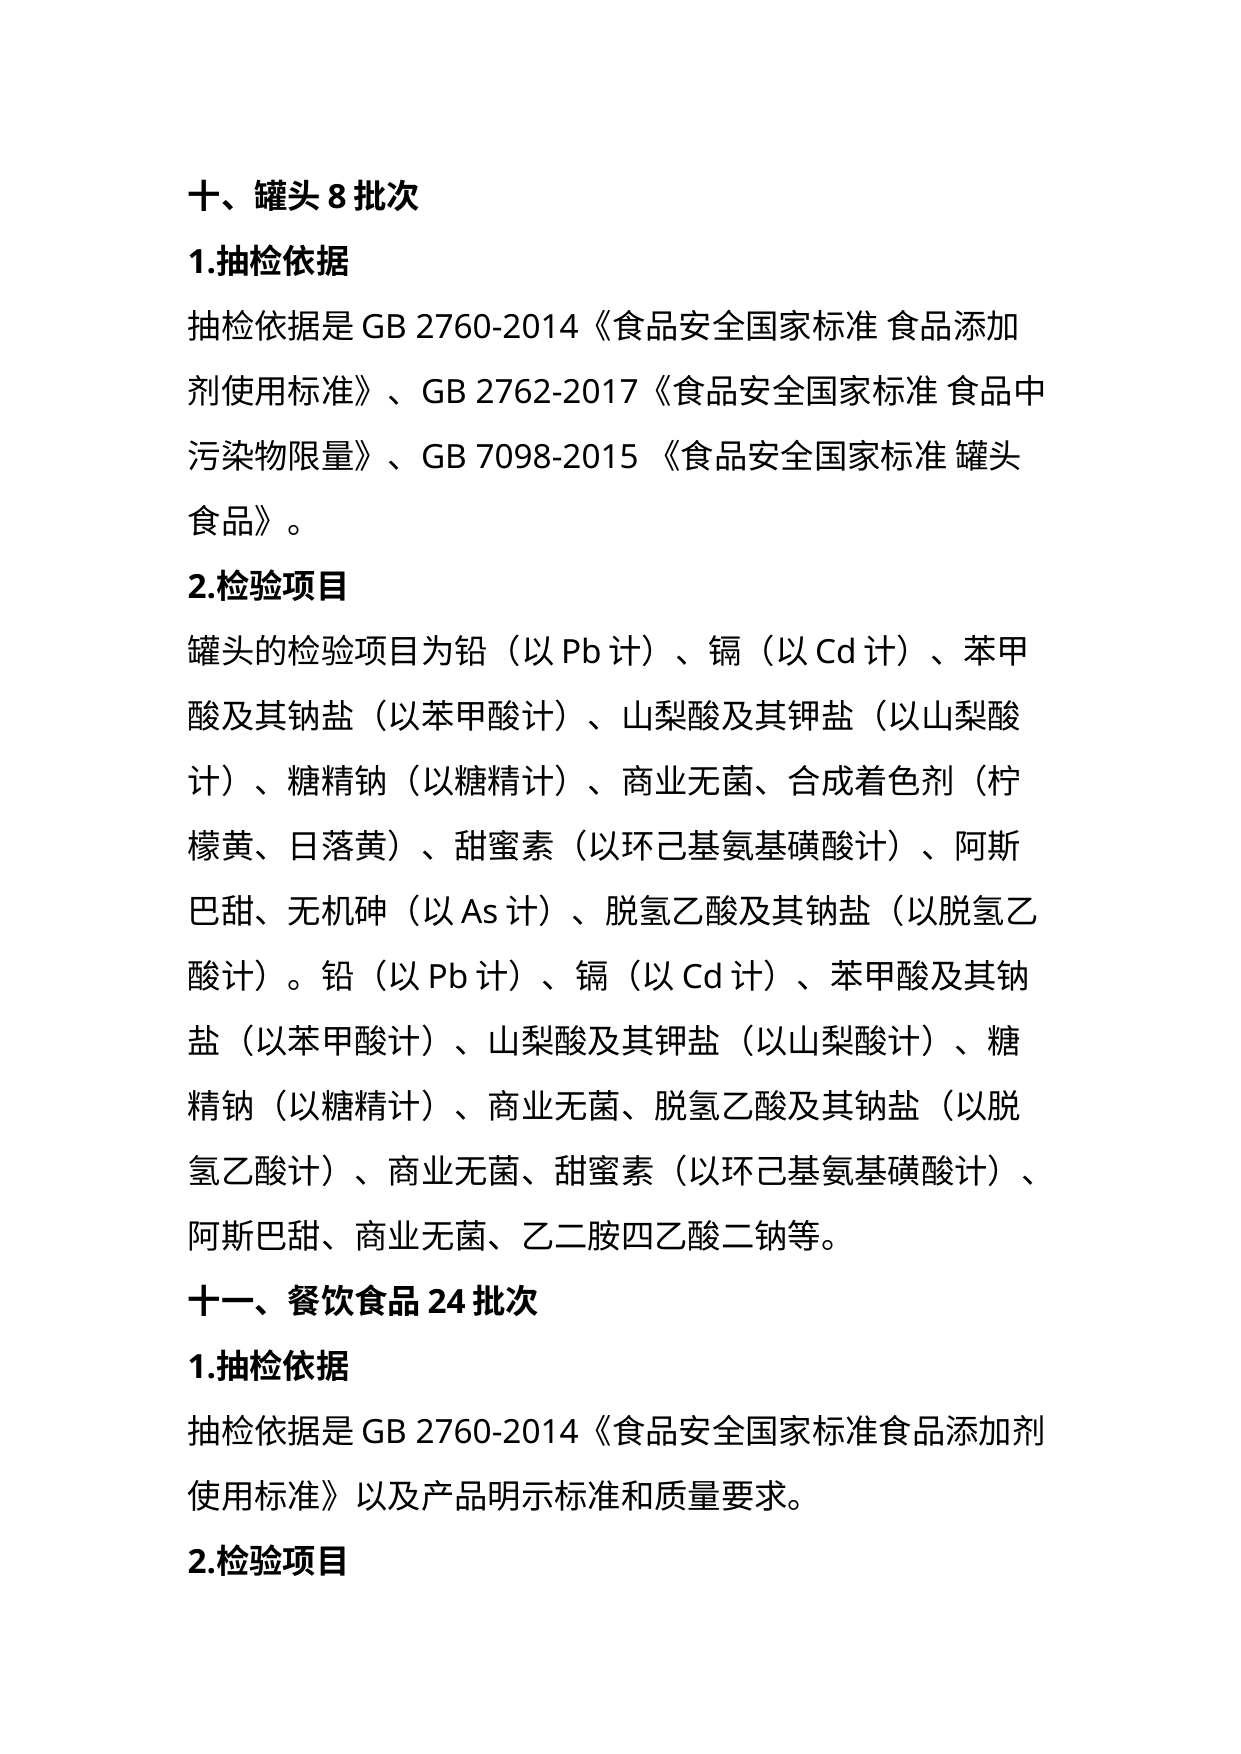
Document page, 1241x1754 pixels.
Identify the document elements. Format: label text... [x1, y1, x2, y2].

text 2.检验项目 [187, 1527, 1053, 1592]
text 1.抽检依据 [187, 1332, 1053, 1397]
text 十、罐头8批次 [187, 162, 1051, 227]
text 罐头的检验项目为铅（以Pb计）、镉（以Cd计）、苯甲酸及其钠盐（以苯甲酸计）、山梨酸及其钾盐（以山梨酸计）、糖精钠（以糖精计）、商业无菌、合成着色剂（柠檬黄、日落黄）、甜蜜素（以环己基氨基磺酸计）、阿斯巴甜、无机砷（以As计）、脱氢乙酸及其钠盐（以脱氢乙酸计）。铅（以Pb计）、镉（以Cd计）、苯甲酸及其钠盐（以苯甲酸计）、山梨酸及其钾盐（以山梨酸计）、糖精钠（以糖精计）、商业无菌、脱氢乙酸及其钠盐（以脱氢乙酸计）、商业无菌、甜蜜素（以环己基氨基磺酸计）、阿斯巴甜、商业无菌、乙二胺四乙酸二钠等。 [187, 617, 1051, 1267]
text 抽检依据是GB 2760-2014《食品安全国家标准 食品添加剂使用标准》、GB 2762-2017《食品安全国家标准 食品中污染物限量》、GB 7098-2015 《食品安全国家标准 罐头食品》。 [187, 292, 1051, 552]
text 1.抽检依据 [187, 227, 1051, 292]
text 抽检依据是GB 2760-2014《食品安全国家标准食品添加剂使用标准》以及产品明示标准和质量要求。 [187, 1397, 1053, 1527]
text 2.检验项目 [187, 552, 1051, 617]
text 十一、餐饮食品24批次 [187, 1267, 1051, 1332]
